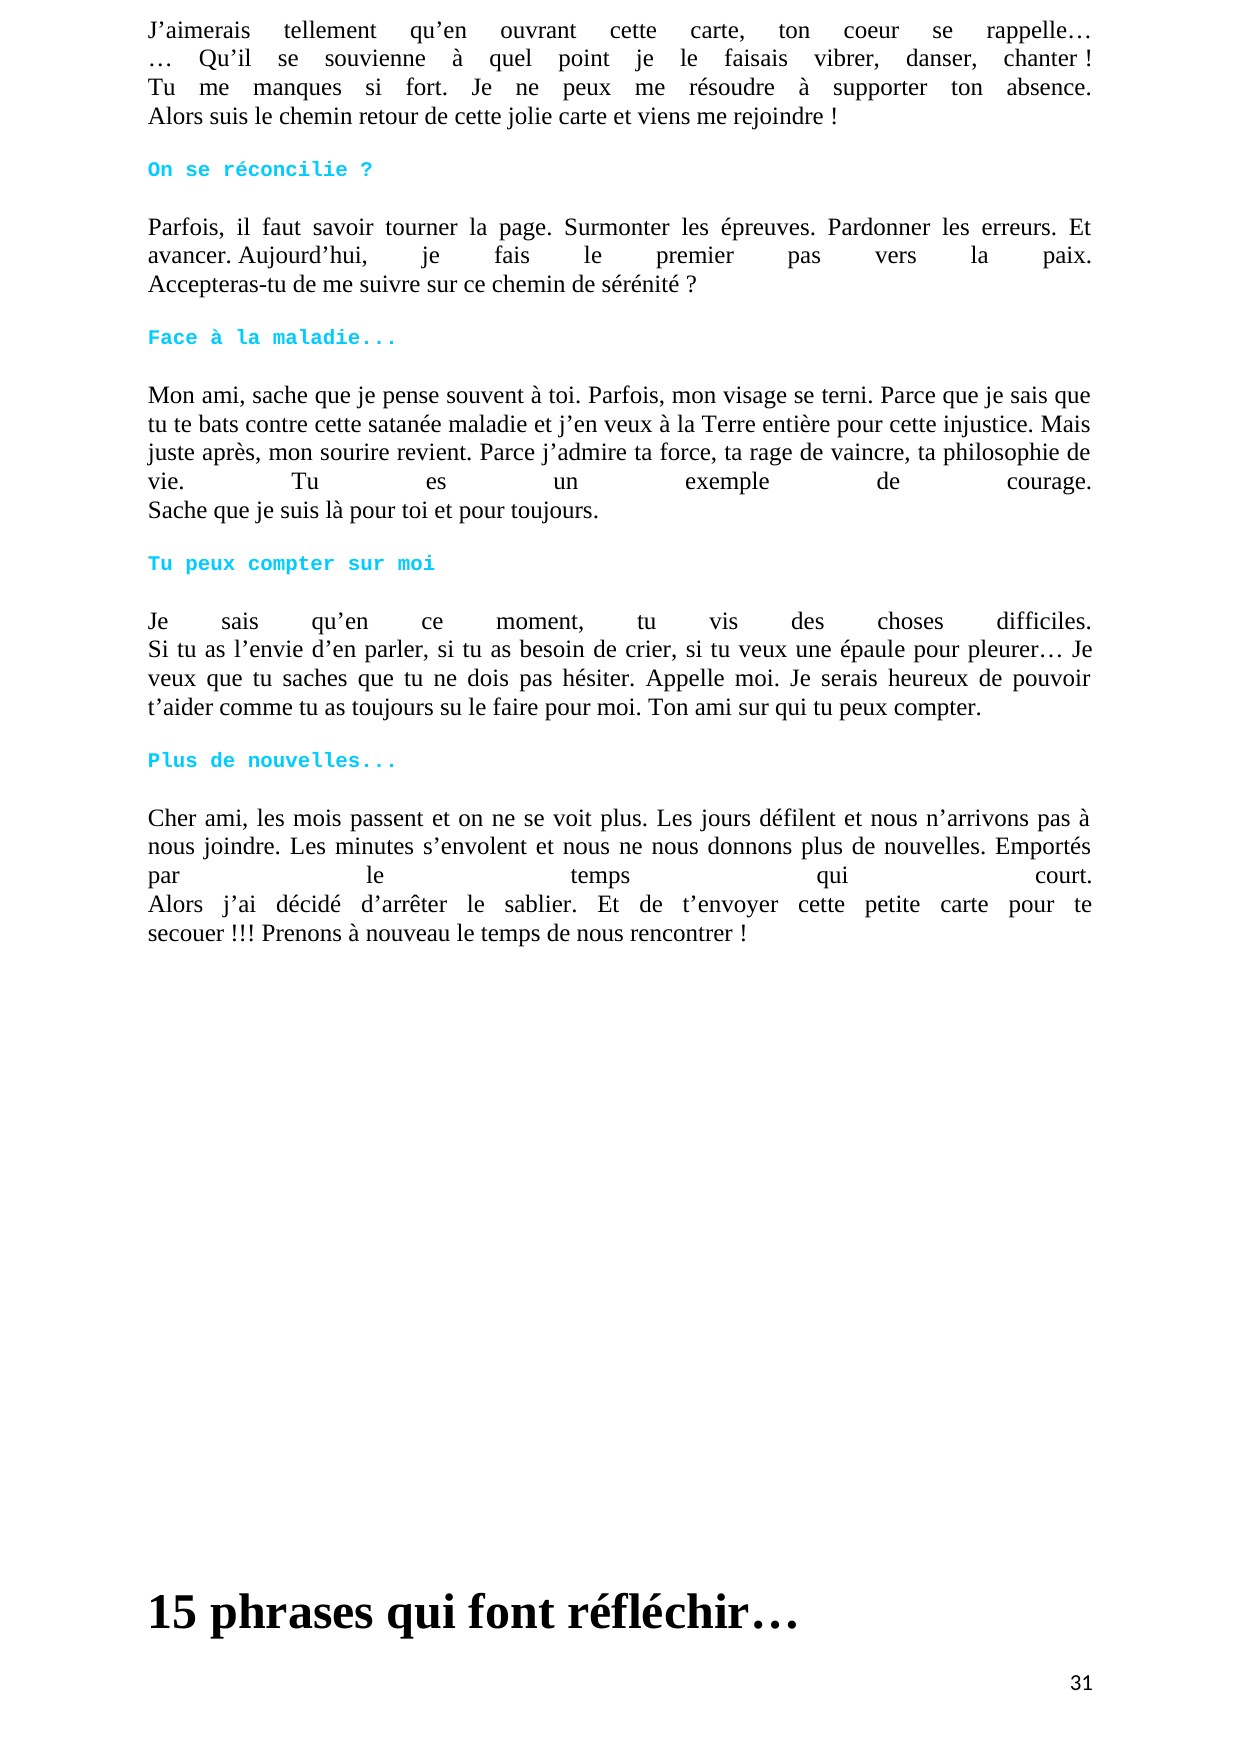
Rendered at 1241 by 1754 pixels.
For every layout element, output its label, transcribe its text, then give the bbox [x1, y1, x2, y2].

text Tu peux compter sur moi [148, 553, 1093, 577]
text Mon ami, sache que je pense souvent à toi. Parfois, mon visage se terni. Parce que je sais que tu te bats contre cette satanée maladie et j’en veux à la Terre entière pour cette injustice. Mais juste après, mon sourire revient. Parce j’admire ta force, ta rage de vaincre, ta philosophie de vie. Tu es un exemple de courage. Sache que je suis là pour toi et pour toujours. [148, 380, 1093, 524]
text J’aimerais tellement qu’en ouvrant cette carte, ton coeur se rappelle… … Qu’il se souvienne à quel point je le faisais vibrer, danser, chanter ! Tu me manques si fort. Je ne peux me résoudre à supporter ton absence. Alors suis le chemin retour de cette jolie carte et viens me rejoindre ! [148, 15, 1093, 130]
text Parfois, il faut savoir tourner la page. Surmonter les épreuves. Pardonner les erreurs. Et avancer. Aujourd’hui, je fais le premier pas vers la paix. Accepteras-tu de me suivre sur ce chemin de sérénité ? [148, 212, 1093, 298]
text On se réconcilie ? [148, 159, 1093, 183]
text Je sais qu’en ce moment, tu vis des choses difficiles. Si tu as l’envie d’en parler, si tu as besoin de crier, si tu veux une épaule pour pleurer… Je veux que tu saches que tu ne dois pas hésiter. Appelle moi. Je serais heureux de pouvoir t’aider comme tu as toujours su le faire pour moi. Ton ami sur qui tu peux compter. [148, 606, 1093, 721]
text Face à la maladie... [148, 327, 1093, 351]
text Cher ami, les mois passent et on ne se voit plus. Les jours défilent et nous n’arrivons pas à nous joindre. Les minutes s’envolent et nous ne nous donnons plus de nouvelles. Emportés par le temps qui court. Alors j’ai décidé d’arrêter le sablier. Et de t’envoyer cette petite carte pour te secouer !!! Prenons à nouveau le temps de nous rencontrer ! [148, 803, 1093, 946]
text 15 phrases qui font réfléchir… [148, 1582, 1093, 1640]
text Plus de nouvelles... [148, 750, 1093, 773]
